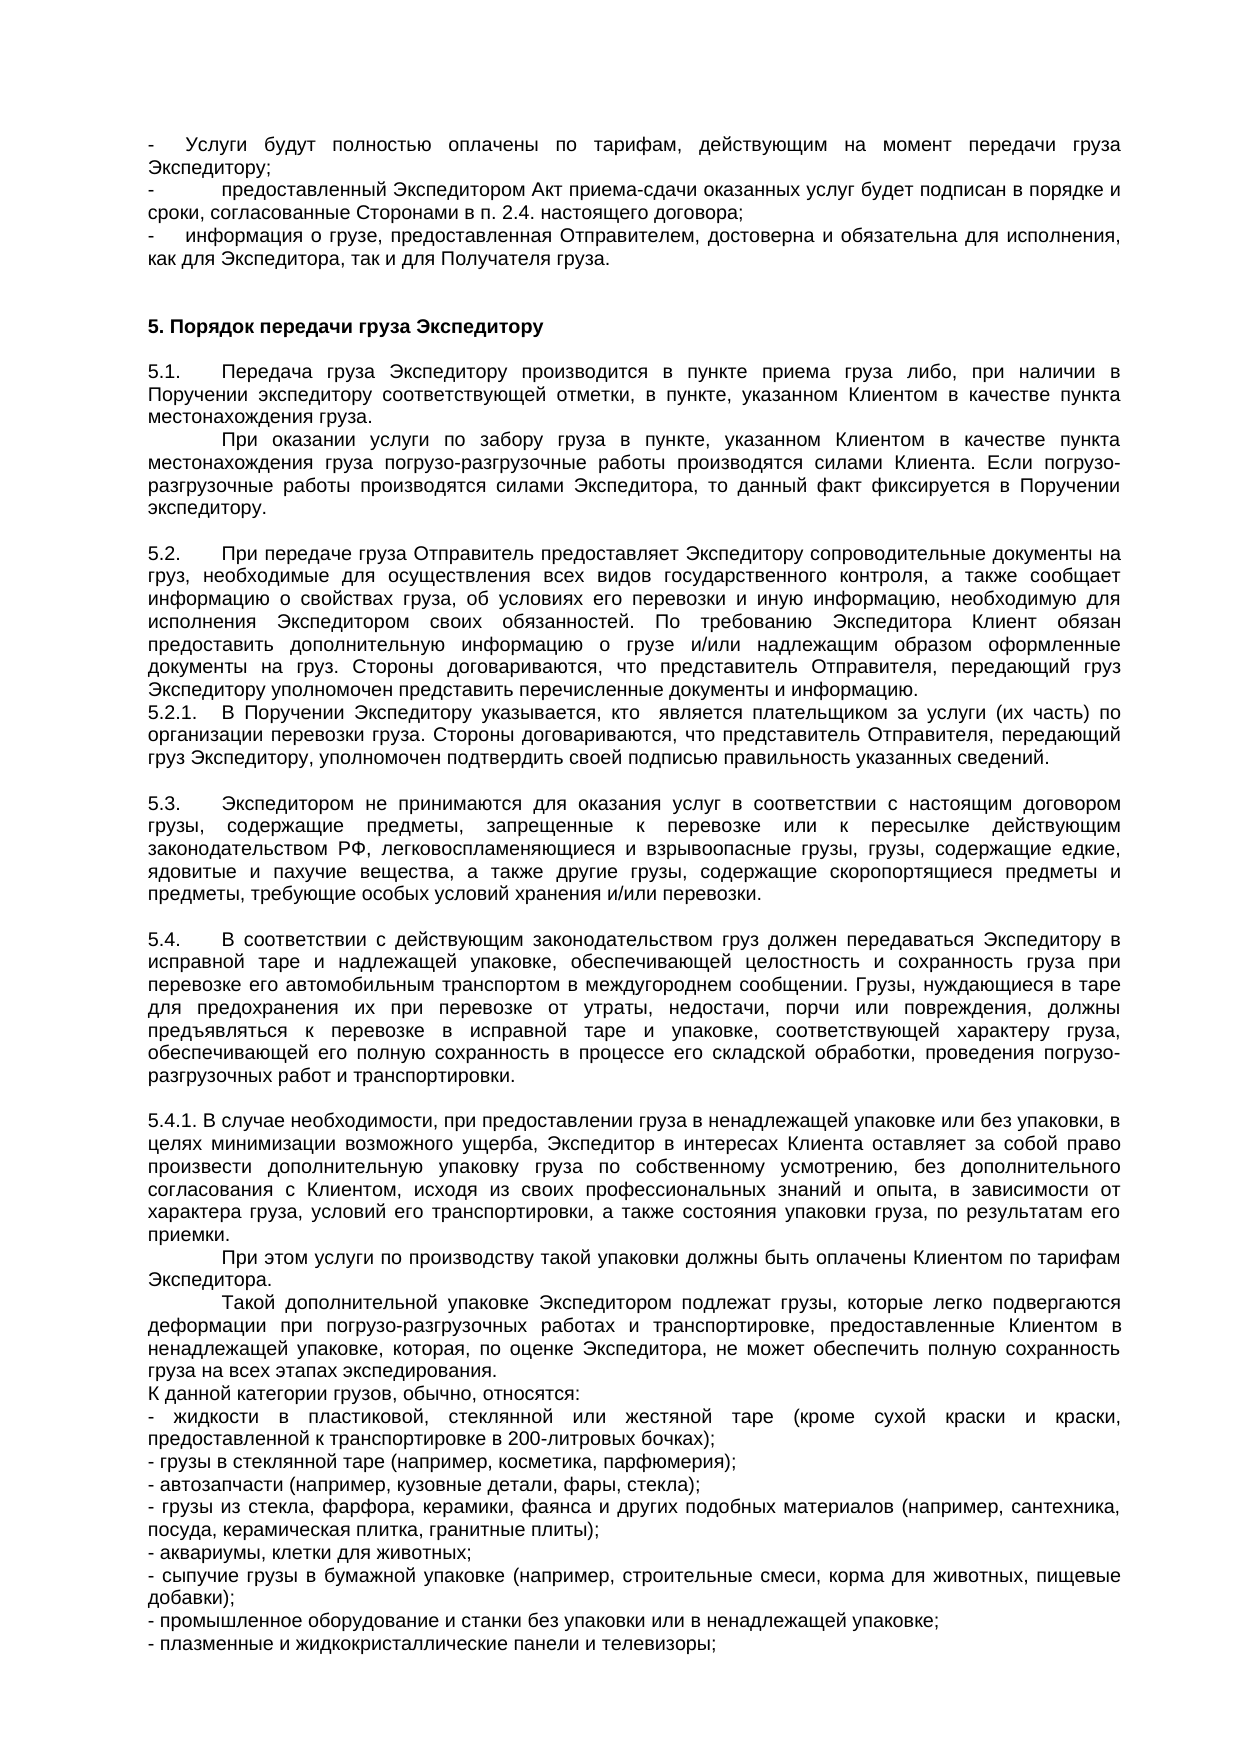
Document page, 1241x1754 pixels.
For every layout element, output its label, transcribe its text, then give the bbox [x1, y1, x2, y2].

text - автозапчасти (например, кузовные детали, фары, стекла); [148, 1473, 1122, 1495]
text - предоставленный Экспедитором Акт приема-сдачи оказанных услуг будет подписан в порядке и сроки, согласованные Сторонами в п. 2.4. настоящего договора; [148, 178, 1122, 224]
text 5.4. В соответствии с действующим законодательством груз должен передаваться Экспедитору в исправной таре и надлежащей упаковке, обеспечивающей целостность и сохранность груза при перевозке его автомобильным транспортом в междугороднем сообщении. Грузы, нуждающиеся в таре для предохранения их при перевозке от утраты, недостачи, порчи или повреждения, должны предъявляться к перевозке в исправной таре и упаковке, соответствующей характеру груза, обеспечивающей его полную сохранность в процессе его складской обработки, проведения погрузо-разгрузочных работ и транспортировки. [148, 928, 1122, 1087]
text - аквариумы, клетки для животных; [148, 1541, 1122, 1563]
text При этом услуги по производству такой упаковки должны быть оплачены Клиентом по тарифам Экспедитора. [148, 1246, 1122, 1291]
list Услуги будут полностью оплачены по тарифам, действующим на момент передачи груза Экспедитору; [148, 133, 1122, 178]
text К данной категории грузов, обычно, относятся: [148, 1382, 1122, 1404]
text - плазменные и жидкокристаллические панели и телевизоры; [148, 1632, 1122, 1654]
text Такой дополнительной упаковке Экспедитором подлежат грузы, которые легко подвергаются деформации при погрузо-разгрузочных работах и транспортировке, предоставленные Клиентом в ненадлежащей упаковке, которая, по оценке Экспедитора, не может обеспечить полную сохранность груза на всех этапах экспедирования. [148, 1291, 1122, 1382]
text - жидкости в пластиковой, стеклянной или жестяной таре (кроме сухой краски и краски, предоставленной к транспортировке в 200-литровых бочках); [148, 1404, 1122, 1450]
text При оказании услуги по забору груза в пункте, указанном Клиентом в качестве пункта местонахождения груза погрузо-разгрузочные работы производятся силами Клиента. Если погрузо-разгрузочные работы производятся силами Экспедитора, то данный факт фиксируется в Поручении экспедитору. [148, 428, 1122, 519]
list информация о грузе, предоставленная Отправителем, достоверна и обязательна для исполнения, как для Экспедитора, так и для Получателя груза. [148, 224, 1122, 269]
text - промышленное оборудование и станки без упаковки или в ненадлежащей упаковке; [148, 1609, 1122, 1632]
text - грузы из стекла, фарфора, керамики, фаянса и других подобных материалов (например, сантехника, посуда, керамическая плитка, гранитные плиты); [148, 1495, 1122, 1541]
text 5.2. При передаче груза Отправитель предоставляет Экспедитору сопроводительные документы на груз, необходимые для осуществления всех видов государственного контроля, а также сообщает информацию о свойствах груза, об условиях его перевозки и иную информацию, необходимую для исполнения Экспедитором своих обязанностей. По требованию Экспедитора Клиент обязан предоставить дополнительную информацию о грузе и/или надлежащим образом оформленные документы на груз. Стороны договариваются, что представитель Отправителя, передающий груз Экспедитору уполномочен представить перечисленные документы и информацию. [148, 542, 1122, 701]
text 5.3. Экспедитором не принимаются для оказания услуг в соответствии с настоящим договором грузы, содержащие предметы, запрещенные к перевозке или к пересылке действующим законодательством РФ, легковоспламеняющиеся и взрывоопасные грузы, грузы, содержащие едкие, ядовитые и пахучие вещества, а также другие грузы, содержащие скоропортящиеся предметы и предметы, требующие особых условий хранения и/или перевозки. [148, 791, 1122, 905]
text 5.2.1. В Поручении Экспедитору указывается, кто является плательщиком за услуги (их часть) по организации перевозки груза. Стороны договариваются, что представитель Отправителя, передающий груз Экспедитору, уполномочен подтвердить своей подписью правильность указанных сведений. [148, 701, 1122, 769]
text 5.1. Передача груза Экспедитору производится в пункте приема груза либо, при наличии в Поручении экспедитору соответствующей отметки, в пункте, указанном Клиентом в качестве пункта местонахождения груза. [148, 360, 1122, 428]
text 5. Порядок передачи груза Экспедитору [148, 314, 1122, 337]
text 5.4.1. В случае необходимости, при предоставлении груза в ненадлежащей упаковке или без упаковки, в целях минимизации возможного ущерба, Экспедитор в интересах Клиента оставляет за собой право произвести дополнительную упаковку груза по собственному усмотрению, без дополнительного согласования с Клиентом, исходя из своих профессиональных знаний и опыта, в зависимости от характера груза, условий его транспортировки, а также состояния упаковки груза, по результатам его приемки. [148, 1109, 1122, 1246]
text - сыпучие грузы в бумажной упаковке (например, строительные смеси, корма для животных, пищевые добавки); [148, 1563, 1122, 1609]
text - грузы в стеклянной таре (например, косметика, парфюмерия); [148, 1450, 1122, 1473]
